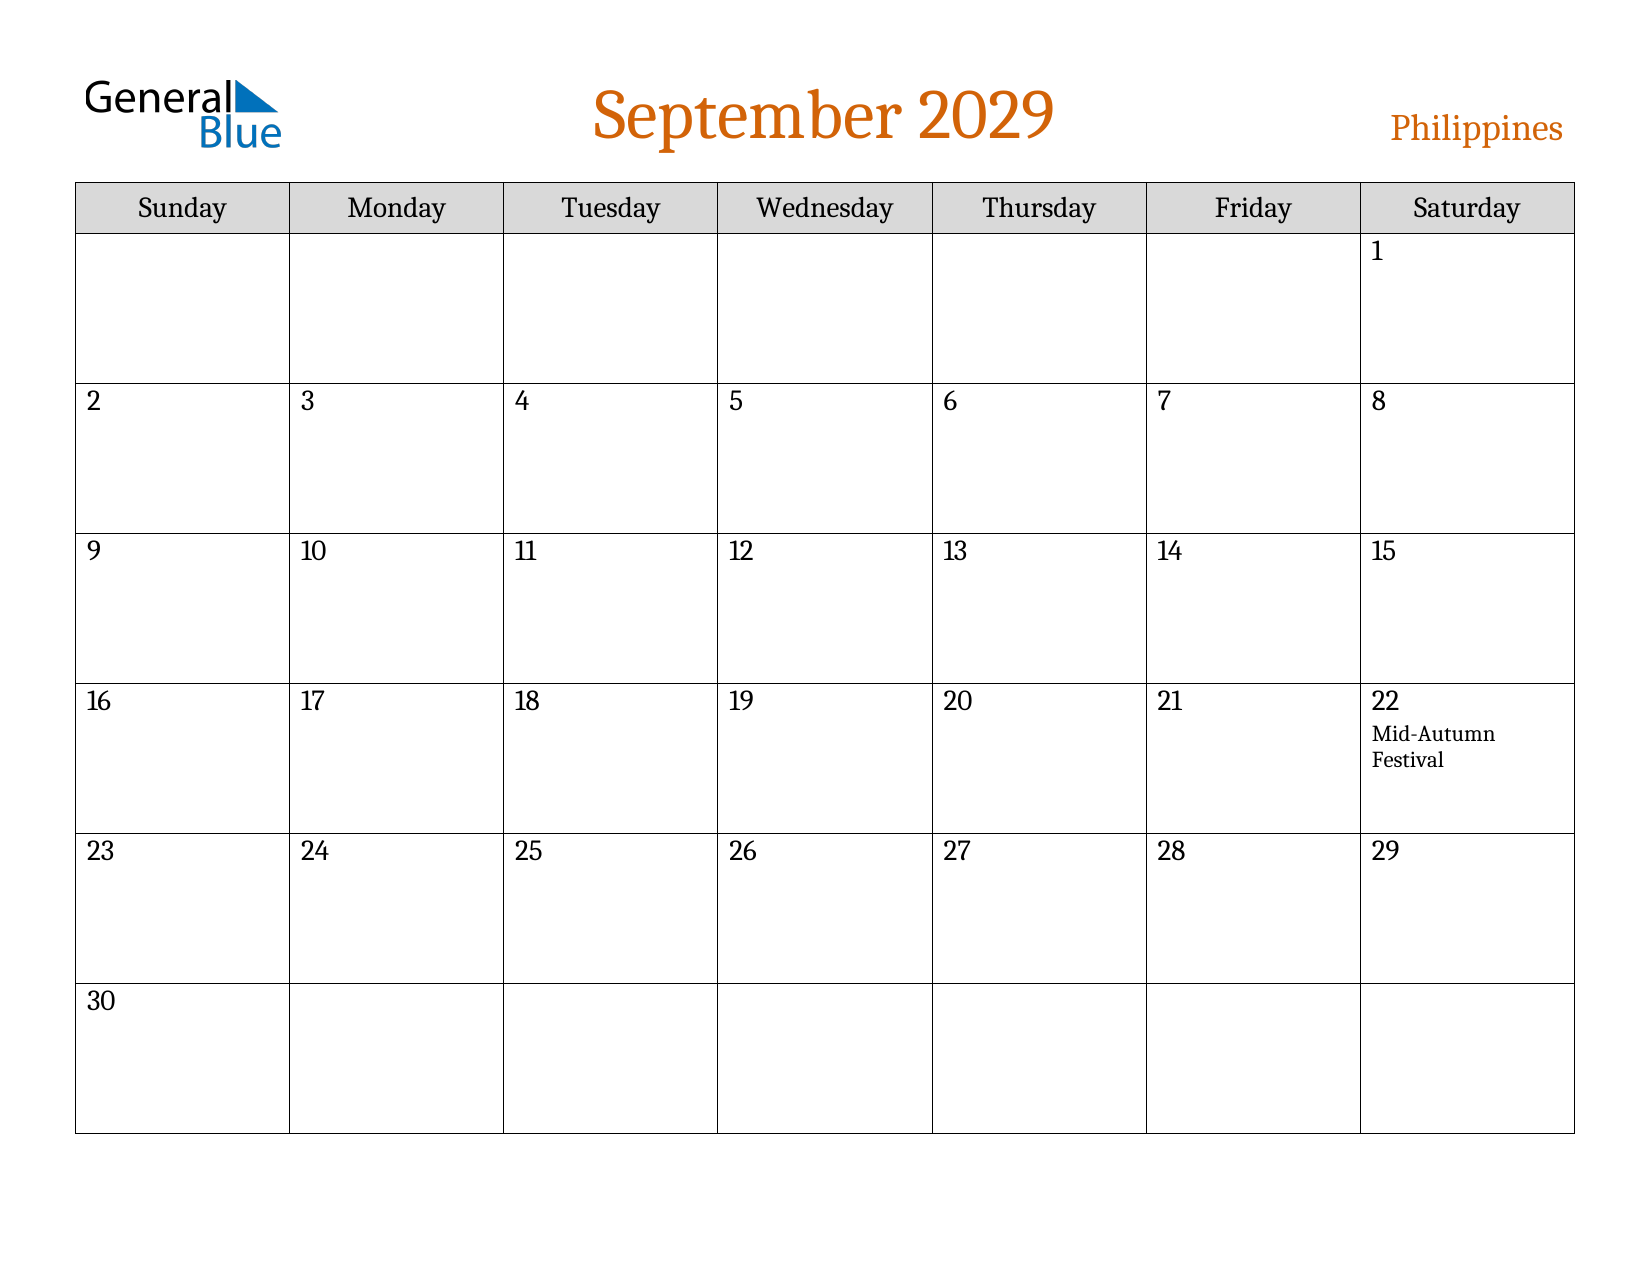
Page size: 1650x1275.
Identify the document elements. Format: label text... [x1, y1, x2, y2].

table_cell [1361, 420, 1574, 533]
table_cell 22 [1361, 684, 1574, 720]
table_cell [290, 420, 503, 533]
table_cell Sunday [76, 183, 289, 233]
table_cell 8 [1361, 384, 1574, 420]
table_cell 7 [1147, 384, 1360, 420]
table_cell 19 [718, 684, 932, 720]
table_cell 21 [1147, 684, 1360, 720]
table_cell [718, 570, 932, 683]
table_cell Wednesday [718, 183, 932, 233]
table_cell 16 [76, 684, 289, 720]
table_cell 28 [1147, 834, 1360, 870]
table_cell Tuesday [504, 183, 717, 233]
table_cell [718, 870, 932, 983]
table_cell [290, 1020, 503, 1133]
table_cell [1147, 870, 1360, 983]
table_header September 2029 [504, 75, 1146, 182]
table_cell [1147, 270, 1360, 383]
table_cell [504, 234, 717, 270]
table_cell 1 [1361, 234, 1574, 270]
table_cell [718, 234, 932, 270]
table_cell [718, 1020, 932, 1133]
table_cell [76, 720, 289, 833]
table_cell [933, 570, 1146, 683]
table_cell 29 [1361, 834, 1574, 870]
table_cell 20 [933, 684, 1146, 720]
table_cell [76, 570, 289, 683]
table_cell [933, 420, 1146, 533]
table_cell 26 [718, 834, 932, 870]
table_cell [933, 870, 1146, 983]
table_cell 6 [933, 384, 1146, 420]
table_cell [933, 984, 1146, 1020]
table_cell [504, 1020, 717, 1133]
table_cell [1361, 984, 1574, 1020]
table_cell [1147, 720, 1360, 833]
table_cell [504, 270, 717, 383]
table_cell 14 [1147, 534, 1360, 570]
table_cell [76, 234, 289, 270]
table_cell [76, 870, 289, 983]
table_cell [290, 720, 503, 833]
table_cell [504, 720, 717, 833]
table_cell [1361, 870, 1574, 983]
table_cell [290, 870, 503, 983]
table_cell [718, 270, 932, 383]
table_cell [1361, 570, 1574, 683]
table_cell [76, 1020, 289, 1133]
table_cell [718, 420, 932, 533]
table_cell [504, 984, 717, 1020]
table_cell 25 [504, 834, 717, 870]
table_header Philippines [1146, 75, 1574, 182]
table_cell [718, 720, 932, 833]
table_cell Friday [1147, 183, 1360, 233]
table_cell [290, 570, 503, 683]
table_cell [290, 234, 503, 270]
table_cell [1147, 984, 1360, 1020]
picture [86, 80, 281, 148]
table_cell 11 [504, 534, 717, 570]
table_cell 18 [504, 684, 717, 720]
table_cell 4 [504, 384, 717, 420]
table_cell [933, 270, 1146, 383]
table_cell 2 [76, 384, 289, 420]
table_cell [933, 720, 1146, 833]
table_cell [718, 984, 932, 1020]
table_cell 9 [76, 534, 289, 570]
table_cell 24 [290, 834, 503, 870]
table_cell Thursday [933, 183, 1146, 233]
table_cell Monday [290, 183, 503, 233]
table_cell 17 [290, 684, 503, 720]
table_cell [1361, 1020, 1574, 1133]
table_cell [1147, 234, 1360, 270]
table_cell 3 [290, 384, 503, 420]
table_cell 12 [718, 534, 932, 570]
table_cell [1147, 570, 1360, 683]
table_cell 23 [76, 834, 289, 870]
table_cell [933, 234, 1146, 270]
table_cell 15 [1361, 534, 1574, 570]
table_cell [76, 270, 289, 383]
table_cell [290, 270, 503, 383]
table_cell [1361, 270, 1574, 383]
table_cell [290, 984, 503, 1020]
table_cell 5 [718, 384, 932, 420]
table_cell [504, 570, 717, 683]
table_cell Mid-Autumn Festival [1361, 720, 1574, 833]
table_cell [1147, 420, 1360, 533]
table_cell 13 [933, 534, 1146, 570]
table_cell [1147, 1020, 1360, 1133]
table_cell 30 [76, 984, 289, 1020]
table_cell [76, 420, 289, 533]
table_cell Saturday [1361, 183, 1574, 233]
table_cell 27 [933, 834, 1146, 870]
table_cell [504, 870, 717, 983]
table_cell [504, 420, 717, 533]
table_cell [933, 1020, 1146, 1133]
table_header [76, 75, 503, 182]
table_cell 10 [290, 534, 503, 570]
